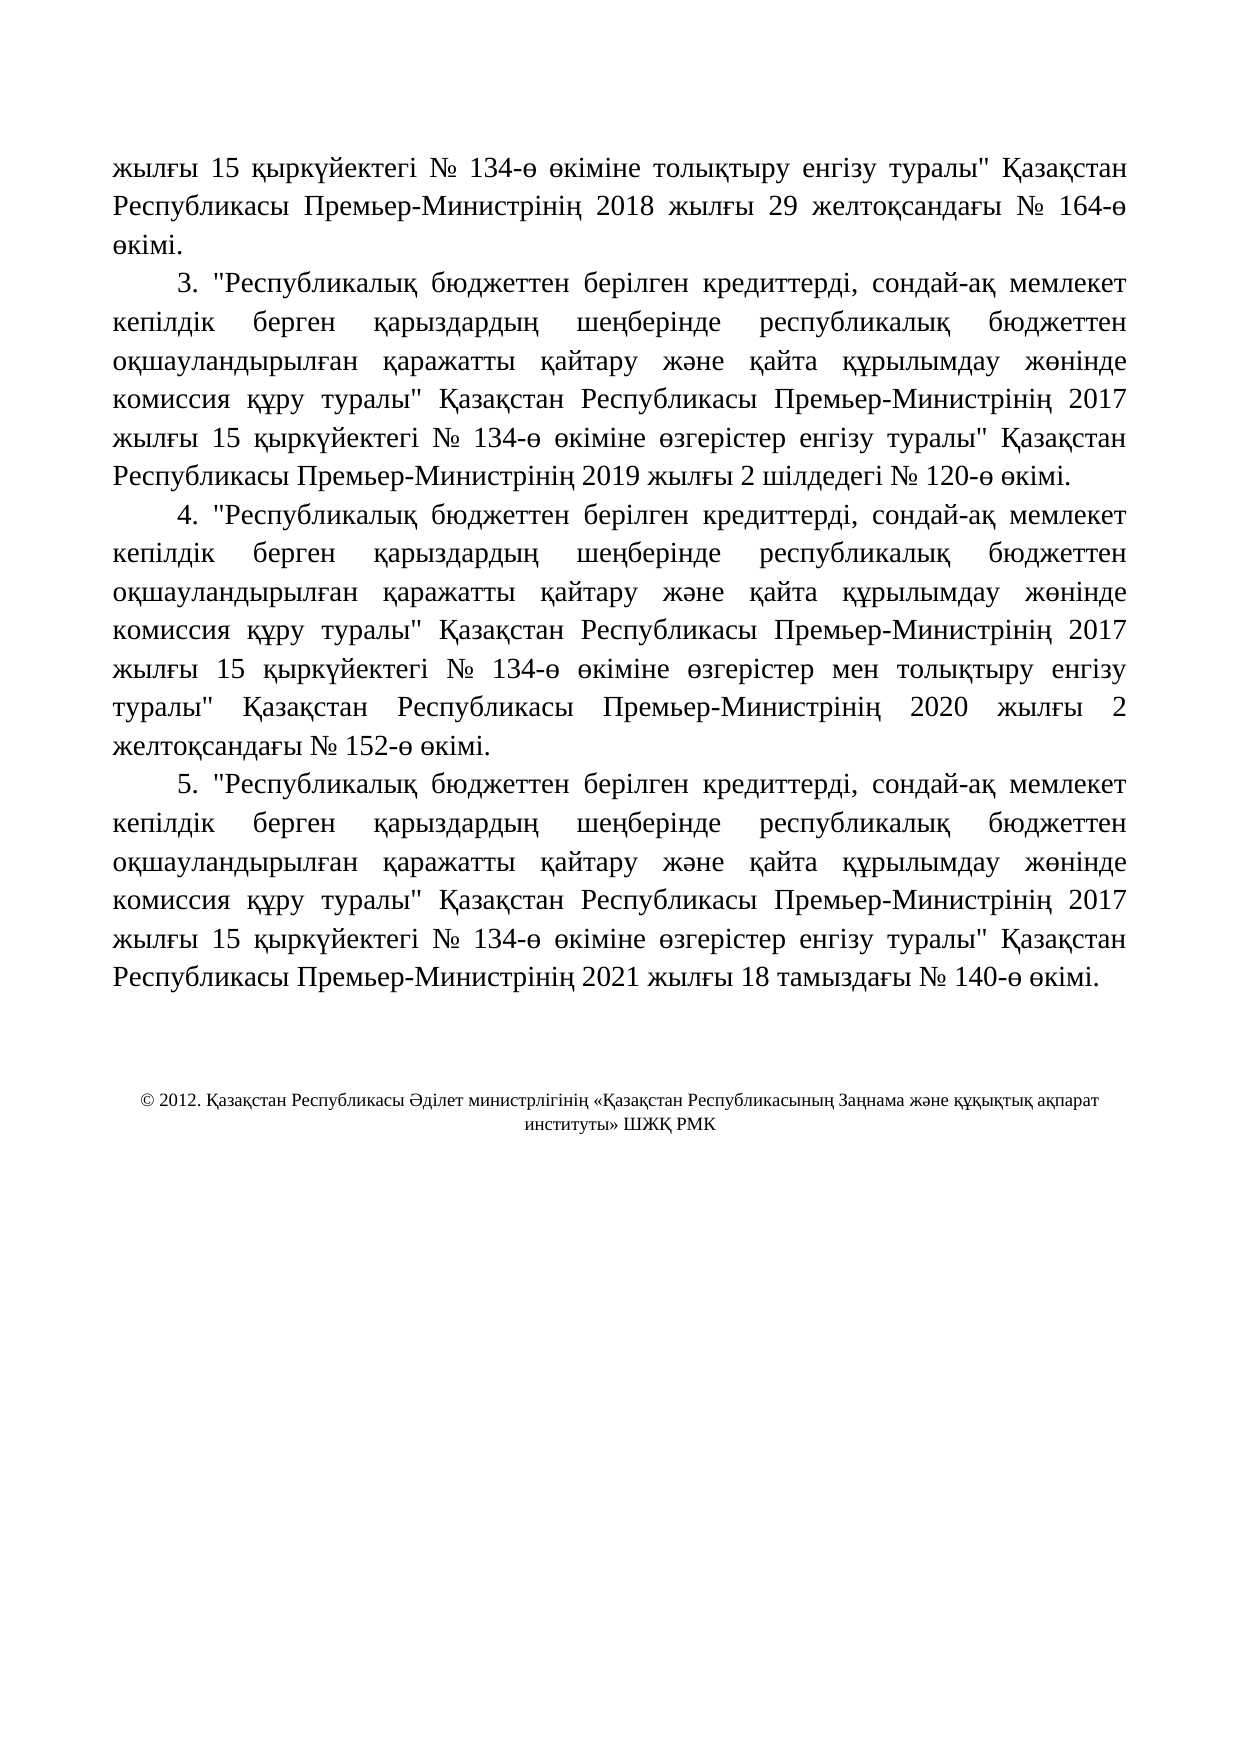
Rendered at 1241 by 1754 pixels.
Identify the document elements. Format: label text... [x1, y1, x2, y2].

text © 2012. Қазақстан Республикасы Әділет министрлігінің «Қазақстан Республикасының Заңнама және құқықтық ақпарат институты» ШЖҚ РМК [112, 1088, 1128, 1135]
text 3. "Республикалық бюджеттен берілген кредиттерді, сондай-ақ мемлекет кепілдік берген қарыздардың шеңберінде республикалық бюджеттен оқшауландырылған қаражатты қайтару және қайта құрылымдау жөнінде комиссия құру туралы" Қазақстан Республикасы Премьер-Министрінің 2017 жылғы 15 қыркүйектегі № 134-ө өкіміне өзгерістер енгізу туралы" Қазақстан Республикасы Премьер-Министрінің 2019 жылғы 2 шілдедегі № 120-ө өкімі. [112, 266, 1128, 492]
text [112, 150, 1128, 261]
text 5. "Республикалық бюджеттен берілген кредиттерді, сондай-ақ мемлекет кепілдік берген қарыздардың шеңберінде республикалық бюджеттен оқшауландырылған қаражатты қайтару және қайта құрылымдау жөнінде комиссия құру туралы" Қазақстан Республикасы Премьер-Министрінің 2017 жылғы 15 қыркүйектегі № 134-ө өкіміне өзгерістер енгізу туралы" Қазақстан Республикасы Премьер-Министрінің 2021 жылғы 18 тамыздағы № 140-ө өкімі. [112, 767, 1128, 993]
text 4. "Республикалық бюджеттен берілген кредиттерді, сондай-ақ мемлекет кепілдік берген қарыздардың шеңберінде республикалық бюджеттен оқшауландырылған қаражатты қайтару және қайта құрылымдау жөнінде комиссия құру туралы" Қазақстан Республикасы Премьер-Министрінің 2017 жылғы 15 қыркүйектегі № 134-ө өкіміне өзгерістер мен толықтыру енгізу туралы" Қазақстан Республикасы Премьер-Министрінің 2020 жылғы 2 желтоқсандағы № 152-ө өкімі. [112, 497, 1128, 762]
